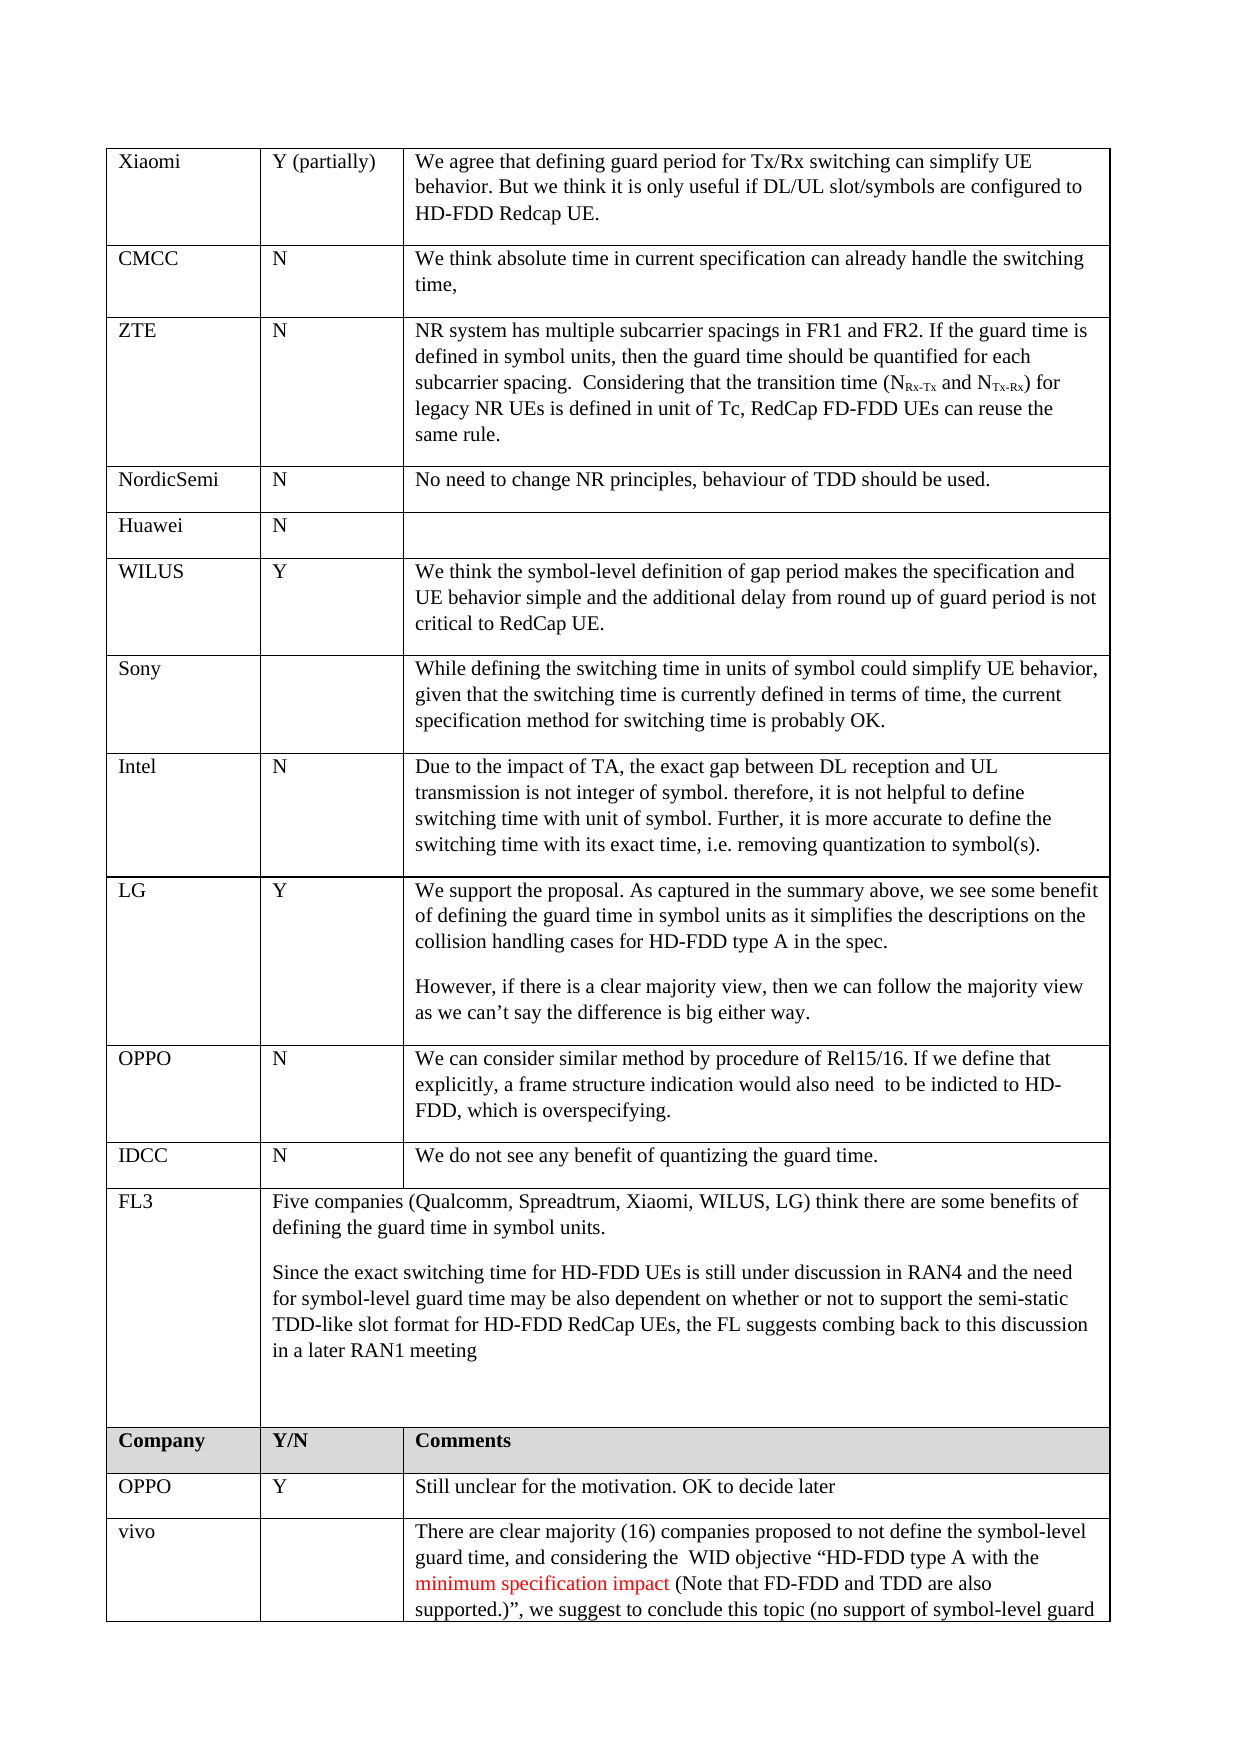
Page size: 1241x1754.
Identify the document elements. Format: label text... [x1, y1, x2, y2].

table_cell IDCC [107, 1143, 260, 1188]
table_cell Due to the impact of TA, the exact gap between DL reception and UL transmission is not integer of symbol. therefore, it is not helpful to define switching time with unit of symbol. Further, it is more accurate to define the switching time with its exact time, i.e. removing quantization to symbol(s). [404, 754, 1109, 876]
table_cell Y/N [261, 1428, 403, 1473]
table_cell Y [261, 559, 403, 655]
table_cell Still unclear for the motivation. OK to decide later [404, 1474, 1109, 1518]
table_cell We support the proposal. As captured in the summary above, we see some benefit of defining the guard time in symbol units as it simplifies the descriptions on the collision handling cases for HD-FDD type A in the spec. However, if there is a clear majority view, then we can follow the majority view as we can’t say the difference is big either way. [404, 878, 1109, 1045]
table_cell While defining the switching time in units of symbol could simplify UE behavior, given that the switching time is currently defined in terms of time, the current specification method for switching time is probably OK. [404, 656, 1109, 753]
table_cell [404, 1519, 1109, 1621]
table_cell We can consider similar method by procedure of Rel15/16. If we define that explicitly, a frame structure indication would also need to be indicted to HD-FDD, which is overspecifying. [404, 1046, 1109, 1142]
table_cell FL3 [107, 1189, 260, 1427]
table_cell N [261, 467, 403, 512]
table_cell Y [261, 878, 403, 1045]
table_cell WILUS [107, 559, 260, 655]
table_cell OPPO [107, 1046, 260, 1142]
table_cell Huawei [107, 513, 260, 558]
table_cell ZTE [107, 318, 260, 466]
table_cell [404, 513, 1109, 558]
table_cell [261, 1519, 403, 1621]
table_cell We do not see any benefit of quantizing the guard time. [404, 1143, 1109, 1188]
table_cell No need to change NR principles, behaviour of TDD should be used. [404, 467, 1109, 512]
table_cell CMCC [107, 246, 260, 317]
table_cell Five companies (Qualcomm, Spreadtrum, Xiaomi, WILUS, LG) think there are some benefits of defining the guard time in symbol units. Since the exact switching time for HD-FDD UEs is still under discussion in RAN4 and the need for symbol-level guard time may be also dependent on whether or not to support the semi-static TDD-like slot format for HD-FDD RedCap UEs, the FL suggests combing back to this discussion in a later RAN1 meeting [261, 1189, 1109, 1427]
table_cell OPPO [107, 1474, 260, 1518]
table_cell LG [107, 878, 260, 1045]
table_cell N [261, 754, 403, 876]
table_cell Xiaomi [107, 149, 260, 245]
table_cell N [261, 318, 403, 466]
table_cell Comments [404, 1428, 1109, 1473]
table_cell Sony [107, 656, 260, 753]
table_cell Intel [107, 754, 260, 876]
table_cell We think the symbol-level definition of gap period makes the specification and UE behavior simple and the additional delay from round up of guard period is not critical to RedCap UE. [404, 559, 1109, 655]
table_cell NR system has multiple subcarrier spacings in FR1 and FR2. If the guard time is defined in symbol units, then the guard time should be quantified for each subcarrier spacing. Considering that the transition time (NRx-Tx and NTx-Rx) for legacy NR UEs is defined in unit of Tc, RedCap FD-FDD UEs can reuse the same rule. [404, 318, 1109, 466]
table_cell Y (partially) [261, 149, 403, 245]
table_cell N [261, 1143, 403, 1188]
table_cell Y [261, 1474, 403, 1518]
table_cell N [261, 513, 403, 558]
table_cell N [261, 246, 403, 317]
table_cell We think absolute time in current specification can already handle the switching time, [404, 246, 1109, 317]
table_cell vivo [107, 1519, 260, 1621]
table_cell [261, 656, 403, 753]
table_cell N [261, 1046, 403, 1142]
table_cell Company [107, 1428, 260, 1473]
table_cell We agree that defining guard period for Tx/Rx switching can simplify UE behavior. But we think it is only useful if DL/UL slot/symbols are configured to HD-FDD Redcap UE. [404, 149, 1109, 245]
table_cell NordicSemi [107, 467, 260, 512]
